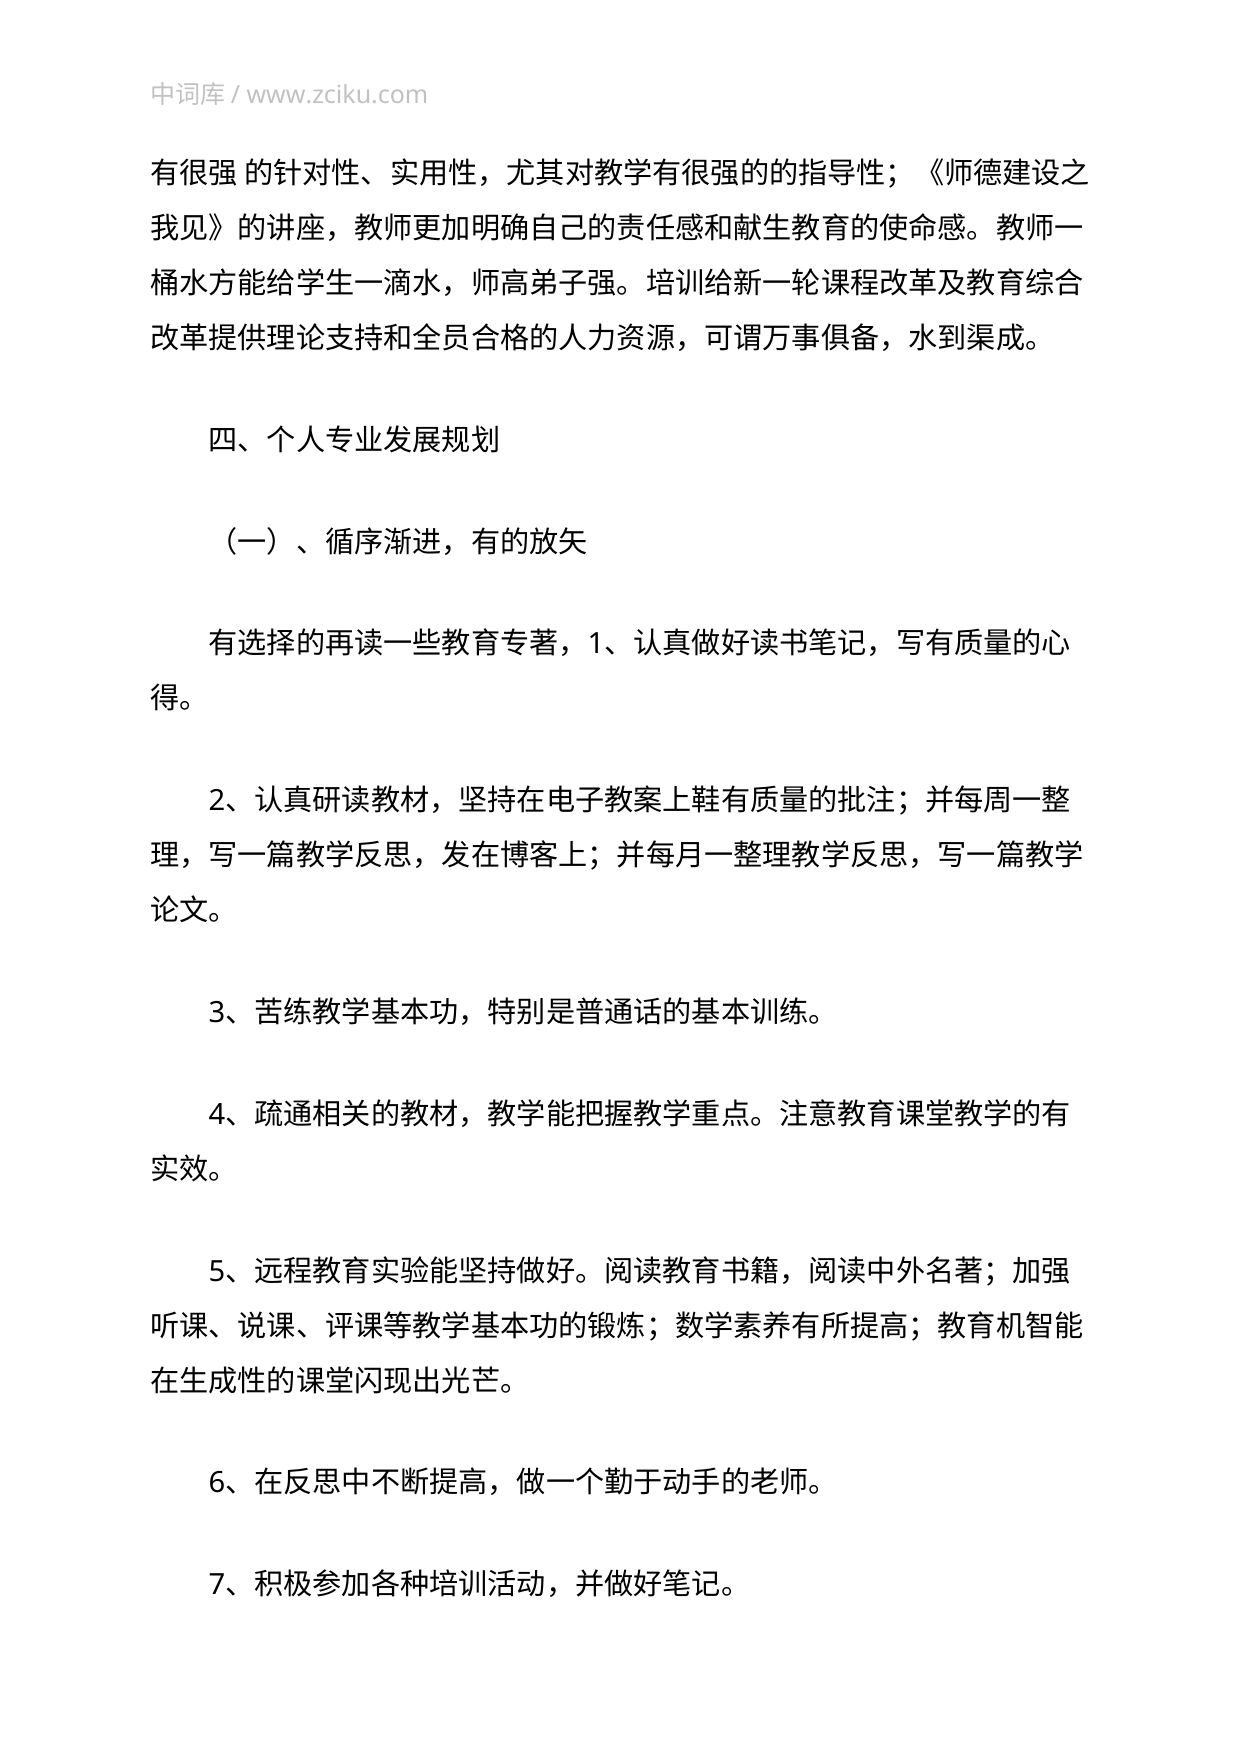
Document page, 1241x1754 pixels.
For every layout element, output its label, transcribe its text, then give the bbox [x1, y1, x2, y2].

text （一）、循序渐进，有的放矢 [150, 518, 1090, 561]
text 2、认真研读教材，坚持在电子教案上鞋有质量的批注；并每周一整理，写一篇教学反思，发在博客上；并每月一整理教学反思，写一篇教学论文。 [150, 777, 1090, 929]
text 4、疏通相关的教材，教学能把握教学重点。注意教育课堂教学的有实效。 [150, 1090, 1090, 1188]
text 5、远程教育实验能坚持做好。阅读教育书籍，阅读中外名著；加强听课、说课、评课等教学基本功的锻炼；数学素养有所提高；教育机智能在生成性的课堂闪现出光芒。 [150, 1247, 1090, 1399]
text 6、在反思中不断提高，做一个勤于动手的老师。 [150, 1459, 1090, 1501]
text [150, 150, 1090, 357]
text 7、积极参加各种培训活动，并做好笔记。 [150, 1561, 1090, 1603]
text 3、苦练教学基本功，特别是普通话的基本训练。 [150, 988, 1090, 1031]
text 四、个人专业发展规划 [150, 416, 1090, 459]
text 有选择的再读一些教育专著，1、认真做好读书笔记，写有质量的心得。 [150, 620, 1090, 717]
